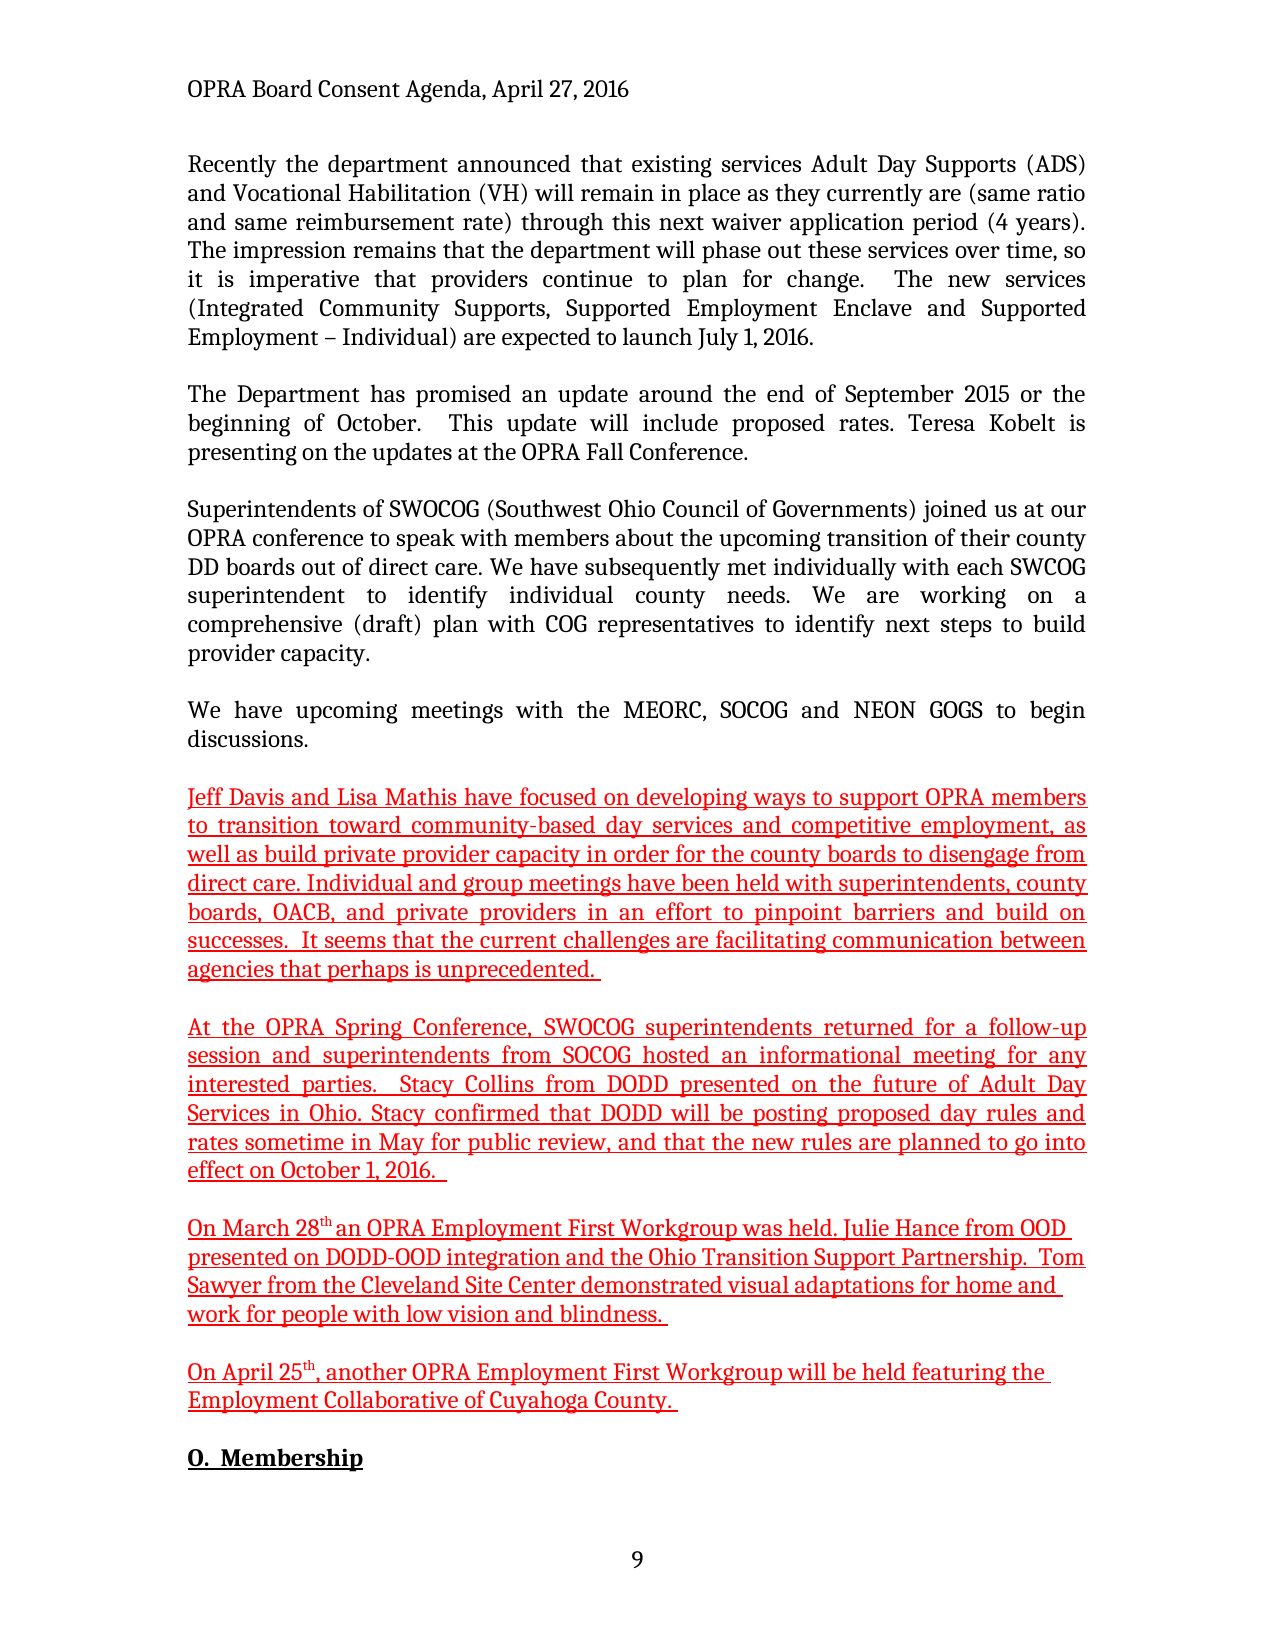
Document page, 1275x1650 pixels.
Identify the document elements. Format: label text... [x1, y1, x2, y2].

text Recently the department announced that existing services Adult Day Supports (ADS) and Vocational Habilitation (VH) will remain in place as they currently are (same ratio and same reimbursement rate) through this next waiver application period (4 years). The impression remains that the department will phase out these services over time, so it is imperative that providers continue to plan for change. The new services (Integrated Community Supports, Supported Employment Enclave and Supported Employment – Individual) are expected to launch July 1, 2016. [187, 150, 1087, 351]
text We have upcoming meetings with the MEORC, SOCOG and NEON GOGS to begin discussions. [187, 696, 1087, 754]
text The Department has promised an update around the end of September 2015 or the beginning of October. This update will include proposed rates. Teresa Kobelt is presenting on the updates at the OPRA Fall Conference. [187, 380, 1087, 466]
text At the OPRA Spring Conference, SWOCOG superintendents returned for a follow-up session and superintendents from SOCOG hosted an informational meeting for any interested parties. Stacy Collins from DODD presented on the future of Adult Day Services in Ohio. Stacy confirmed that DODD will be posting proposed day rules and rates sometime in May for public review, and that the new rules are planned to go into effect on October 1, 2016. [187, 1153, 1087, 1185]
text O. Membership [187, 1444, 1087, 1472]
text Superintendents of SWOCOG (Southwest Ohio Council of Governments) joined us at our OPRA conference to speak with members about the upcoming transition of their county DD boards out of direct care. We have subsequently met individually with each SWCOG superintendent to identify individual county needs. We are working on a comprehensive (draft) plan with COG representatives to identify next steps to build provider capacity. [187, 495, 1087, 667]
text At the OPRA Spring Conference, SWOCOG superintendents returned for a follow-up session and superintendents from SOCOG hosted an informational meeting for any interested parties. Stacy Collins from DODD presented on the future of Adult Day Services in Ohio. Stacy confirmed that DODD will be posting proposed day rules and rates sometime in May for public review, and that the new rules are planned to go into effect on October 1, 2016. [187, 1095, 1087, 1152]
text On March 28th an OPRA Employment First Workgroup was held. Julie Hance from OOD presented on DODD-OOD integration and the Ohio Transition Support Partnership. Tom Sawyer from the Cleveland Site Center demonstrated visual adaptations for home and work for people with low vision and blindness. [187, 1214, 1087, 1329]
text On April 25th, another OPRA Employment First Workgroup will be held featuring the Employment Collaborative of Cuyahoga County. [187, 1357, 1087, 1415]
